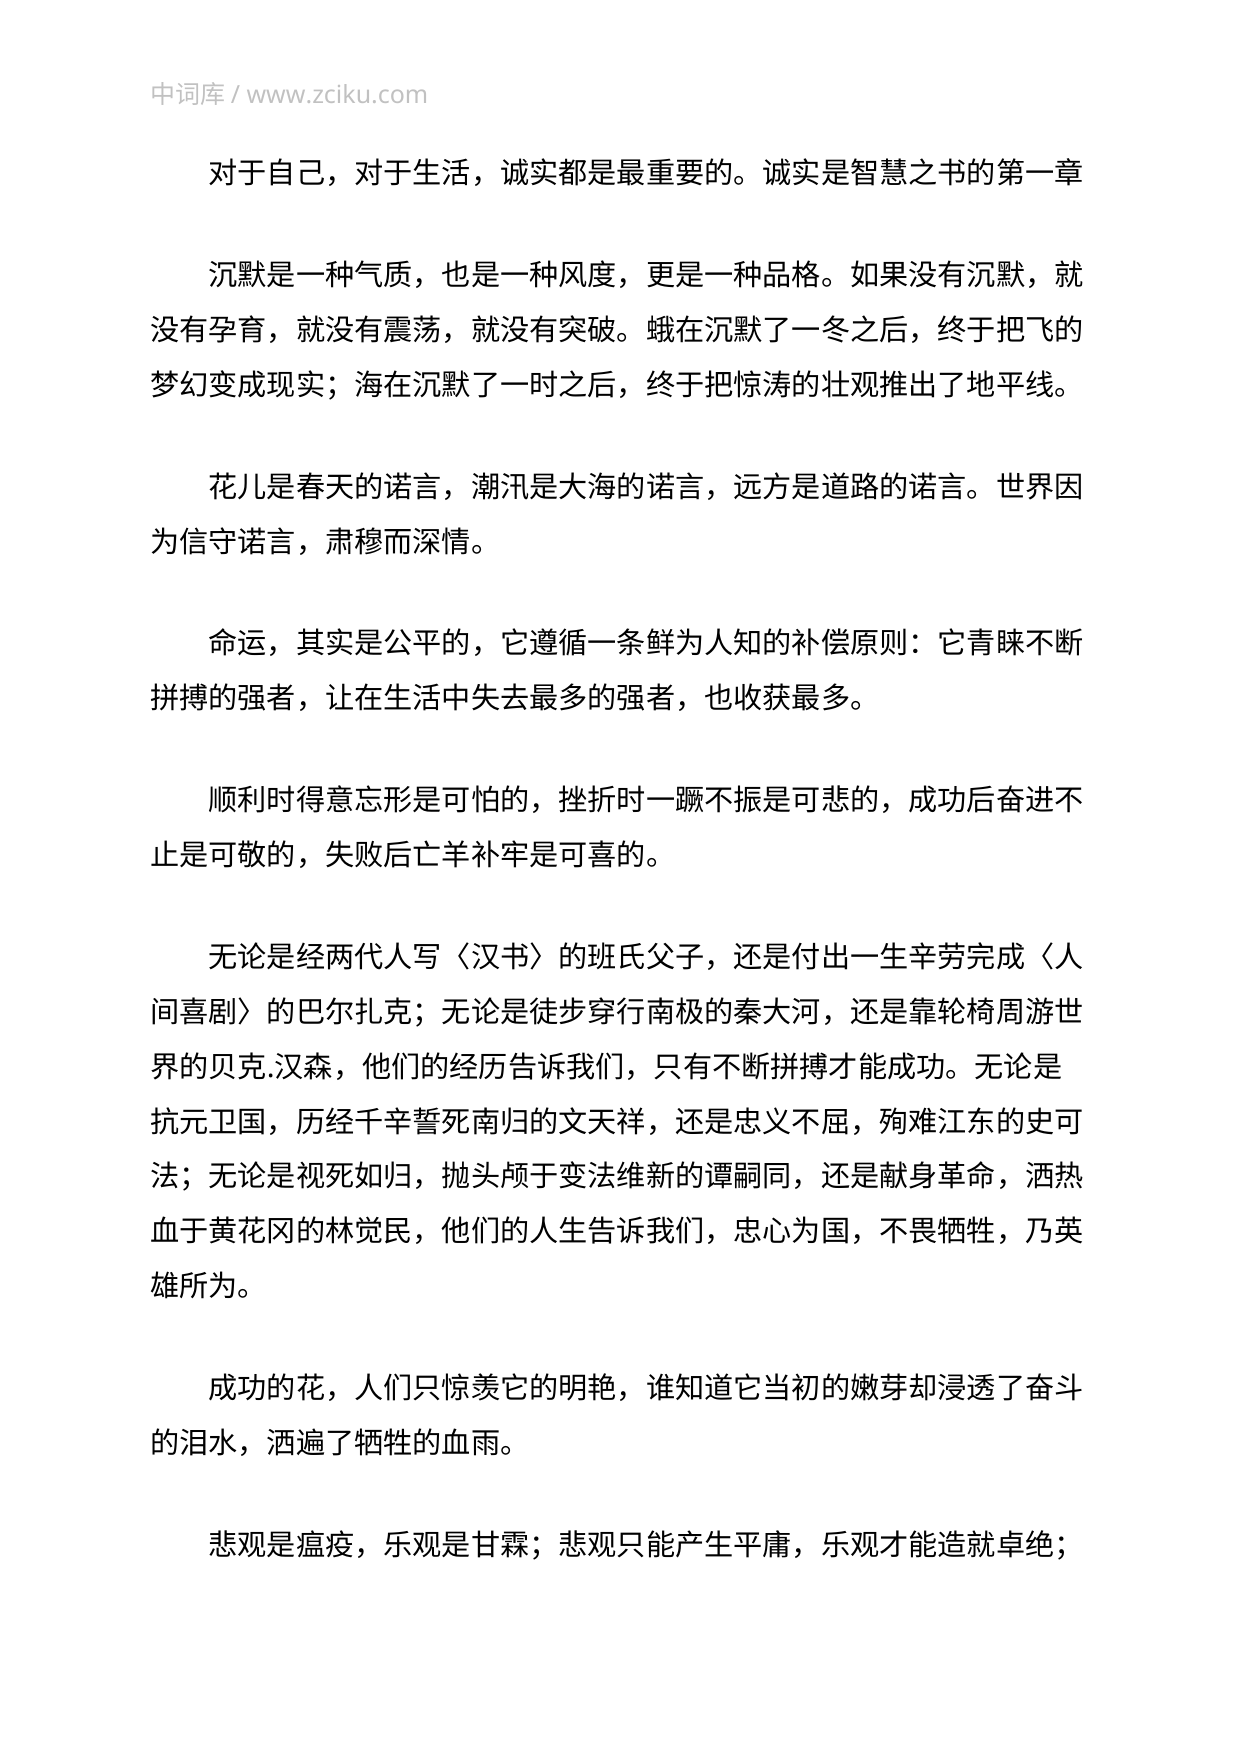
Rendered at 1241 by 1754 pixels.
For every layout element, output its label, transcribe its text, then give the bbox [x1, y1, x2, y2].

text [150, 1521, 1090, 1563]
text 沉默是一种气质，也是一种风度，更是一种品格。如果没有沉默，就没有孕育，就没有震荡，就没有突破。蛾在沉默了一冬之后，终于把飞的梦幻变成现实；海在沉默了一时之后，终于把惊涛的壮观推出了地平线。 [150, 252, 1090, 404]
text 顺利时得意忘形是可怕的，挫折时一蹶不振是可悲的，成功后奋进不止是可敬的，失败后亡羊补牢是可喜的。 [150, 777, 1090, 874]
text 命运，其实是公平的，它遵循一条鲜为人知的补偿原则：它青睐不断拼搏的强者，让在生活中失去最多的强者，也收获最多。 [150, 620, 1090, 717]
text 成功的花，人们只惊羡它的明艳，谁知道它当初的嫩芽却浸透了奋斗的泪水，洒遍了牺牲的血雨。 [150, 1364, 1090, 1462]
text 花儿是春天的诺言，潮汛是大海的诺言，远方是道路的诺言。世界因为信守诺言，肃穆而深情。 [150, 463, 1090, 561]
text 对于自己，对于生活，诚实都是最重要的。诚实是智慧之书的第一章 [150, 150, 1090, 192]
text 无论是经两代人写〈汉书〉的班氏父子，还是付出一生辛劳完成〈人间喜剧〉的巴尔扎克；无论是徒步穿行南极的秦大河，还是靠轮椅周游世界的贝克.汉森，他们的经历告诉我们，只有不断拼搏才能成功。无论是抗元卫国，历经千辛誓死南归的文天祥，还是忠义不屈，殉难江东的史可法；无论是视死如归，抛头颅于变法维新的谭嗣同，还是献身革命，洒热血于黄花冈的林觉民，他们的人生告诉我们，忠心为国，不畏牺牲，乃英雄所为。 [150, 933, 1090, 1305]
